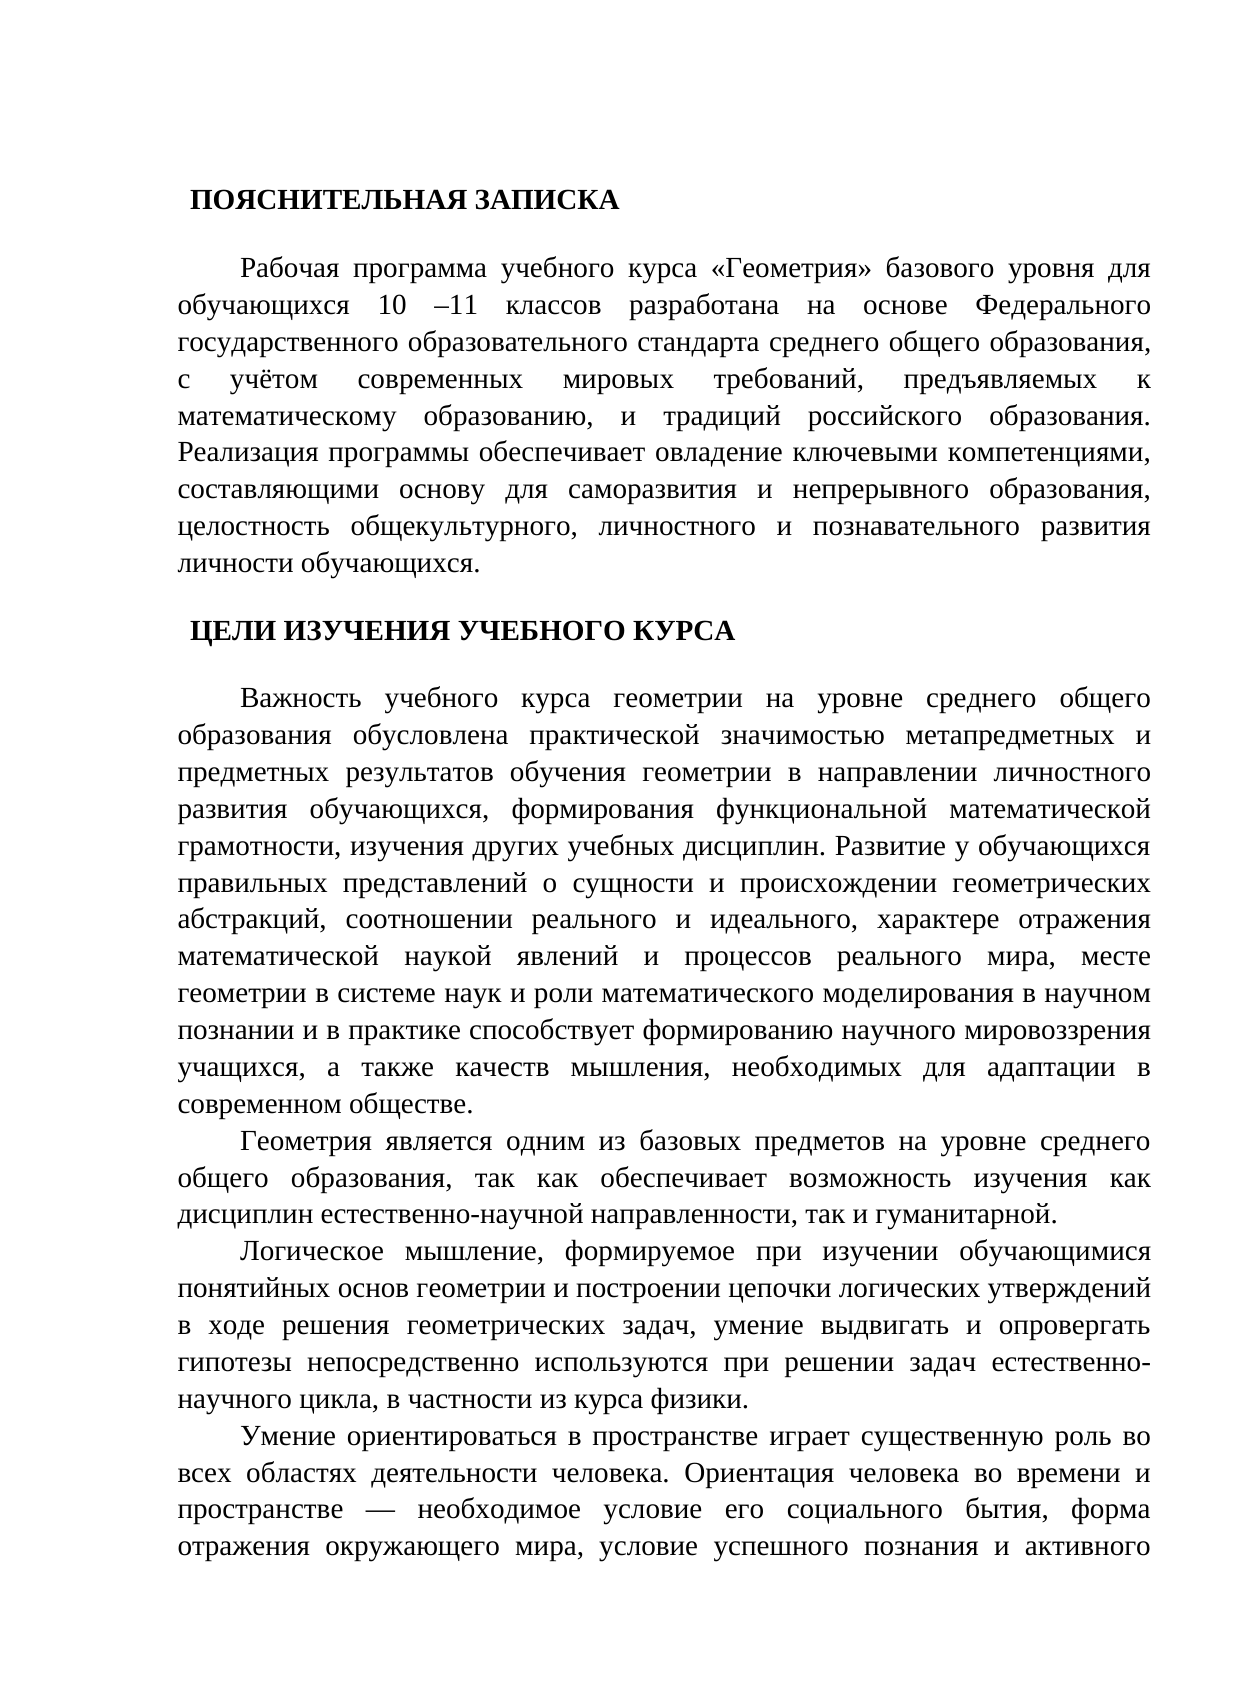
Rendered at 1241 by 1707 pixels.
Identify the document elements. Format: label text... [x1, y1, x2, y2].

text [177, 1418, 1152, 1562]
text Логическое мышление, формируемое при изучении обучающимися понятийных основ геометрии и построении цепочки логических утверждений в ходе решения геометрических задач, умение выдвигать и опровергать гипотезы непосредственно используются при решении задач естественно-научного цикла, в частности из курса физики. [177, 1233, 1152, 1414]
text Важность учебного курса геометрии на уровне среднего общего образования обусловлена практической значимостью метапредметных и предметных результатов обучения геометрии в направлении личностного развития обучающихся, формирования функциональной математической грамотности, изучения других учебных дисциплин. Развитие у обучающихся правильных представлений о сущности и происхождении геометрических абстракций, соотношении реального и идеального, характере отражения математической наукой явлений и процессов реального мира, месте геометрии в системе наук и роли математического моделирования в научном познании и в практике способствует формированию научного мировоззрения учащихся, а также качеств мышления, необходимых для адаптации в современном обществе. [177, 680, 1152, 1119]
text Рабочая программа учебного курса «Геометрия» базового уровня для обучающихся 10 –11 классов разработана на основе Федерального государственного образовательного стандарта среднего общего образования, с учётом современных мировых требований, предъявляемых к математическому образованию, и традиций российского образования. Реализация программы обеспечивает овладение ключевыми компетенциями, составляющими основу для саморазвития и непрерывного образования, целостность общекультурного, личностного и познавательного развития личности обучающихся. [177, 250, 1152, 579]
text ПОЯСНИТЕЛЬНАЯ ЗАПИСКА [190, 182, 1152, 216]
text Геометрия является одним из базовых предметов на уровне среднего общего образования, так как обеспечивает возможность изучения как дисциплин естественно-научной направленности, так и гуманитарной. [177, 1123, 1152, 1230]
text ЦЕЛИ ИЗУЧЕНИЯ УЧЕБНОГО КУРСА [190, 613, 1152, 646]
